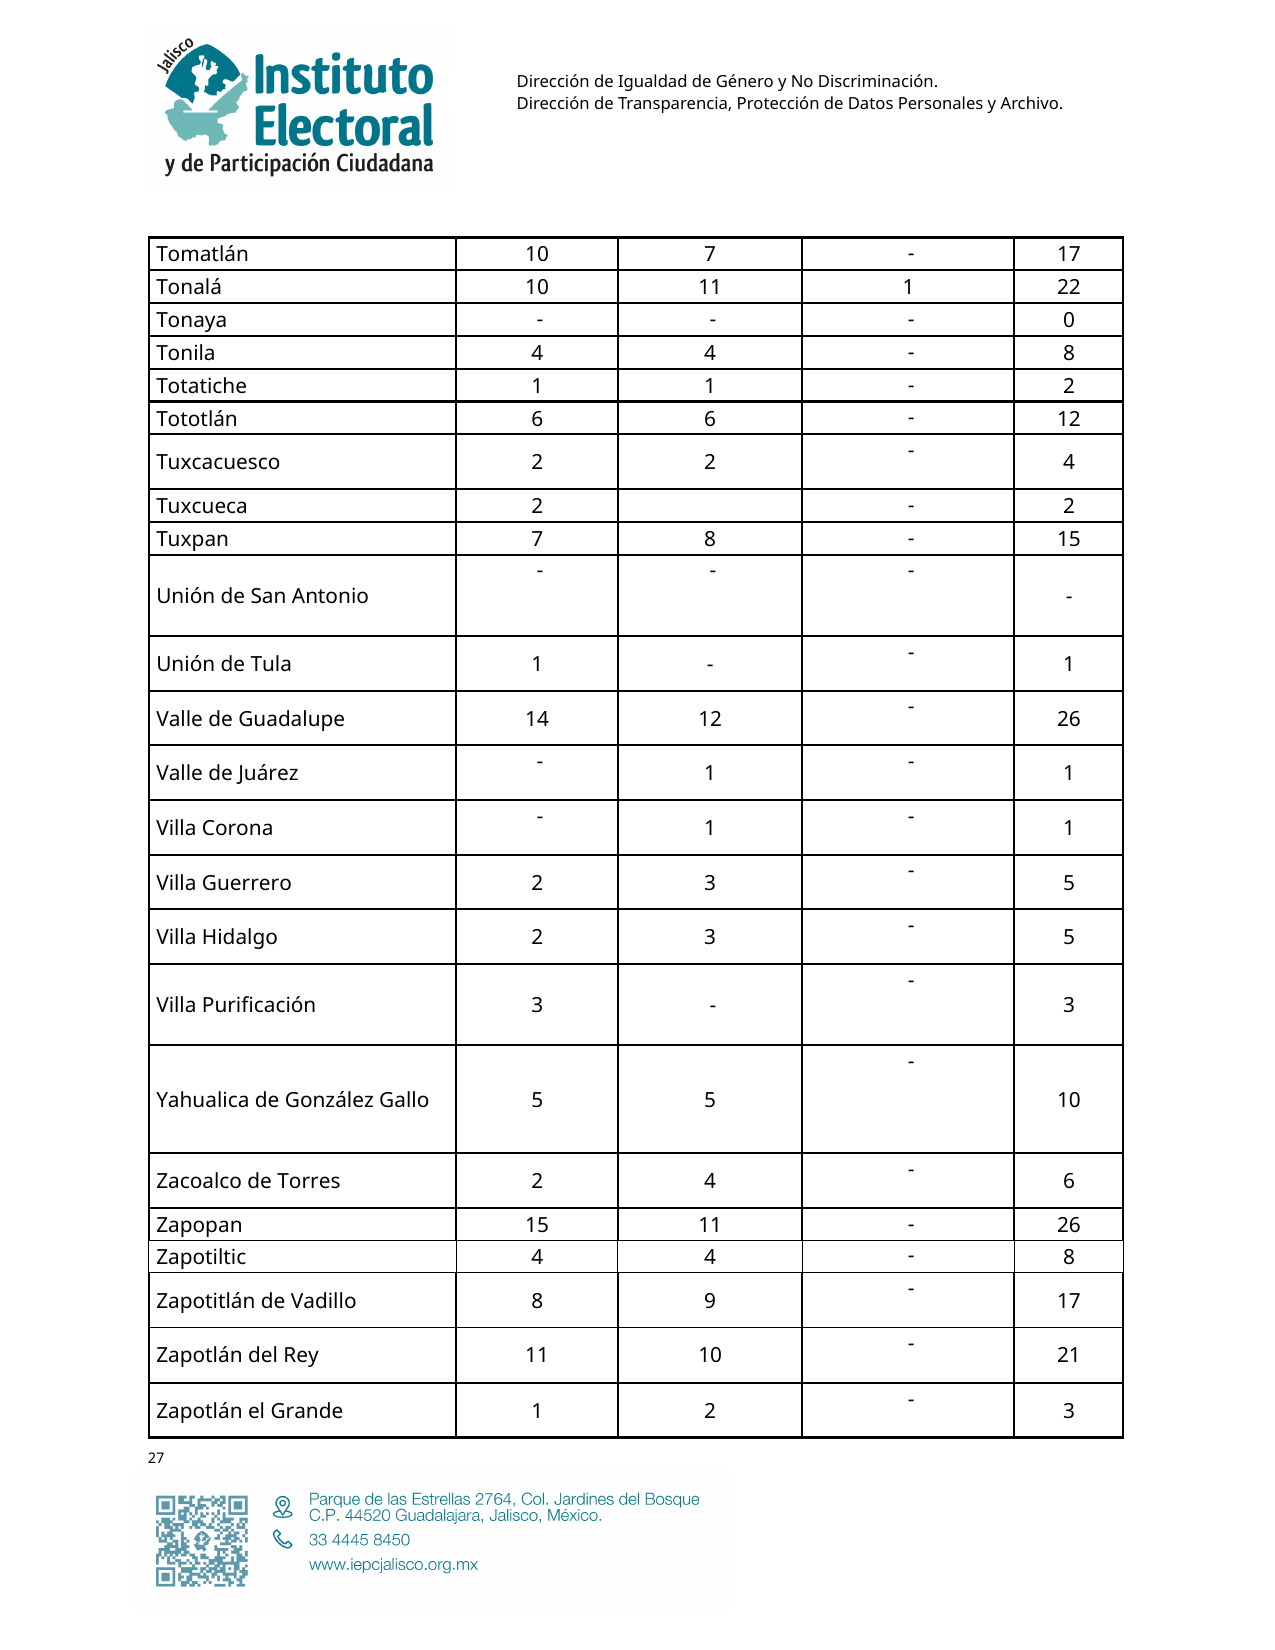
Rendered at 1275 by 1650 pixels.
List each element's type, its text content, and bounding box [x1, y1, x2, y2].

table_cell Villa Guerrero [150, 856, 455, 908]
table_cell - [803, 856, 1013, 908]
table_cell 12 [1015, 403, 1122, 433]
table_cell 17 [1015, 239, 1122, 269]
table_cell 3 [457, 965, 617, 1044]
table_cell Zapotlán del Rey [150, 1328, 455, 1382]
table_cell 4 [1015, 435, 1122, 488]
table_cell 6 [619, 403, 801, 433]
table_cell Valle de Juárez [150, 746, 455, 799]
table_cell 3 [619, 910, 801, 963]
picture [147, 27, 455, 192]
table_cell 1 [1015, 801, 1122, 853]
table_cell 0 [1015, 304, 1122, 335]
table_cell Tonila [150, 337, 455, 368]
table_cell 10 [457, 239, 617, 269]
table_cell 15 [1015, 523, 1122, 553]
table_cell - [803, 910, 1013, 963]
table_cell 2 [457, 856, 617, 908]
table_cell - [457, 746, 617, 799]
table_cell 1 [1015, 746, 1122, 799]
table_cell 8 [619, 523, 801, 553]
table_cell - [619, 556, 801, 635]
table_cell 21 [1015, 1328, 1122, 1382]
table_cell 7 [619, 239, 801, 269]
table_cell - [803, 435, 1013, 488]
table_cell - [803, 1273, 1013, 1327]
table_cell 26 [1015, 1209, 1122, 1239]
table_cell Unión de Tula [150, 637, 455, 689]
table_cell 11 [619, 1209, 801, 1239]
table_cell - [803, 1384, 1013, 1436]
table_cell 1 [619, 801, 801, 853]
table_cell 2 [1015, 490, 1122, 521]
table_cell 26 [1015, 692, 1122, 744]
table_cell 7 [457, 523, 617, 553]
table_cell 1 [1015, 637, 1122, 689]
table_cell Totatiche [150, 370, 455, 400]
table_cell 1 [619, 370, 801, 400]
table_cell 1 [457, 1384, 617, 1436]
table_cell 6 [457, 403, 617, 433]
table_cell - [803, 637, 1013, 689]
table_cell - [619, 965, 801, 1044]
table_cell Unión de San Antonio [150, 556, 455, 635]
table_cell Zapopan [150, 1209, 455, 1239]
table_cell - [803, 692, 1013, 744]
table_cell - [803, 490, 1013, 521]
table_cell 3 [1015, 1384, 1122, 1436]
table_cell - [457, 304, 617, 335]
table_cell - [803, 1209, 1013, 1239]
table_cell Yahualica de González Gallo [150, 1046, 455, 1152]
table_cell Villa Purificación [150, 965, 455, 1044]
table_cell Zacoalco de Torres [150, 1154, 455, 1207]
table_cell 22 [1015, 271, 1122, 302]
table_cell - [803, 1046, 1013, 1152]
table_cell - [619, 304, 801, 335]
table_cell - [803, 403, 1013, 433]
table_cell 4 [457, 337, 617, 368]
table_cell 2 [1015, 370, 1122, 400]
table_cell - [803, 801, 1013, 853]
table_cell 4 [619, 1154, 801, 1207]
table_cell - [803, 746, 1013, 799]
table_cell Villa Hidalgo [150, 910, 455, 963]
table_cell 2 [457, 490, 617, 521]
table_cell 17 [1015, 1273, 1122, 1327]
table_cell 14 [457, 692, 617, 744]
table_cell 2 [457, 910, 617, 963]
table_cell Tonalá [150, 271, 455, 302]
table_cell 12 [619, 692, 801, 744]
table_cell Tuxcueca [150, 490, 455, 521]
table_cell - [803, 239, 1013, 269]
table_cell 3 [619, 856, 801, 908]
table_cell 6 [1015, 1154, 1122, 1207]
table_cell 2 [619, 1384, 801, 1436]
table_cell Zapotiltic [149, 1241, 456, 1272]
table_cell 4 [457, 1241, 617, 1272]
table_cell 3 [1015, 965, 1122, 1044]
table_cell - [803, 1328, 1013, 1382]
table_cell Zapotitlán de Vadillo [150, 1273, 455, 1327]
table_cell 4 [619, 337, 801, 368]
table_cell Tomatlán [150, 239, 455, 269]
table_cell - [457, 556, 617, 635]
table_cell 1 [457, 370, 617, 400]
table_cell 2 [457, 1154, 617, 1207]
table_cell 1 [803, 271, 1013, 302]
table_cell - [803, 523, 1013, 553]
picture [132, 1468, 732, 1610]
table_cell 1 [457, 637, 617, 689]
table_cell - [803, 556, 1013, 635]
table_cell - [803, 337, 1013, 368]
table_cell 10 [457, 271, 617, 302]
table_cell 9 [619, 1273, 801, 1327]
table_cell - [803, 1241, 1014, 1272]
table_cell - [803, 1154, 1013, 1207]
table_cell 5 [619, 1046, 801, 1152]
table_cell 8 [1015, 1241, 1123, 1272]
table_cell 10 [1015, 1046, 1122, 1152]
table_cell 1 [619, 746, 801, 799]
table_cell [619, 490, 801, 521]
table_cell Tototlán [150, 403, 455, 433]
table_cell - [1015, 556, 1122, 635]
table_cell 8 [457, 1273, 617, 1327]
table_cell Tuxpan [150, 523, 455, 553]
table_cell 5 [1015, 910, 1122, 963]
table_cell 4 [618, 1241, 802, 1272]
table_cell 10 [619, 1328, 801, 1382]
table_cell 2 [619, 435, 801, 488]
table_cell 2 [457, 435, 617, 488]
table_cell 15 [457, 1209, 617, 1239]
table_cell 5 [457, 1046, 617, 1152]
table_cell Valle de Guadalupe [150, 692, 455, 744]
table_cell 11 [619, 271, 801, 302]
table_cell - [457, 801, 617, 853]
table_cell Zapotlán el Grande [150, 1384, 455, 1436]
table_cell - [803, 965, 1013, 1044]
table_cell 8 [1015, 337, 1122, 368]
table_cell 5 [1015, 856, 1122, 908]
table_cell - [803, 370, 1013, 400]
table_cell Villa Corona [150, 801, 455, 853]
table_cell - [803, 304, 1013, 335]
table_cell Tonaya [150, 304, 455, 335]
table_cell 11 [457, 1328, 617, 1382]
table_cell - [619, 637, 801, 689]
table_cell Tuxcacuesco [150, 435, 455, 488]
